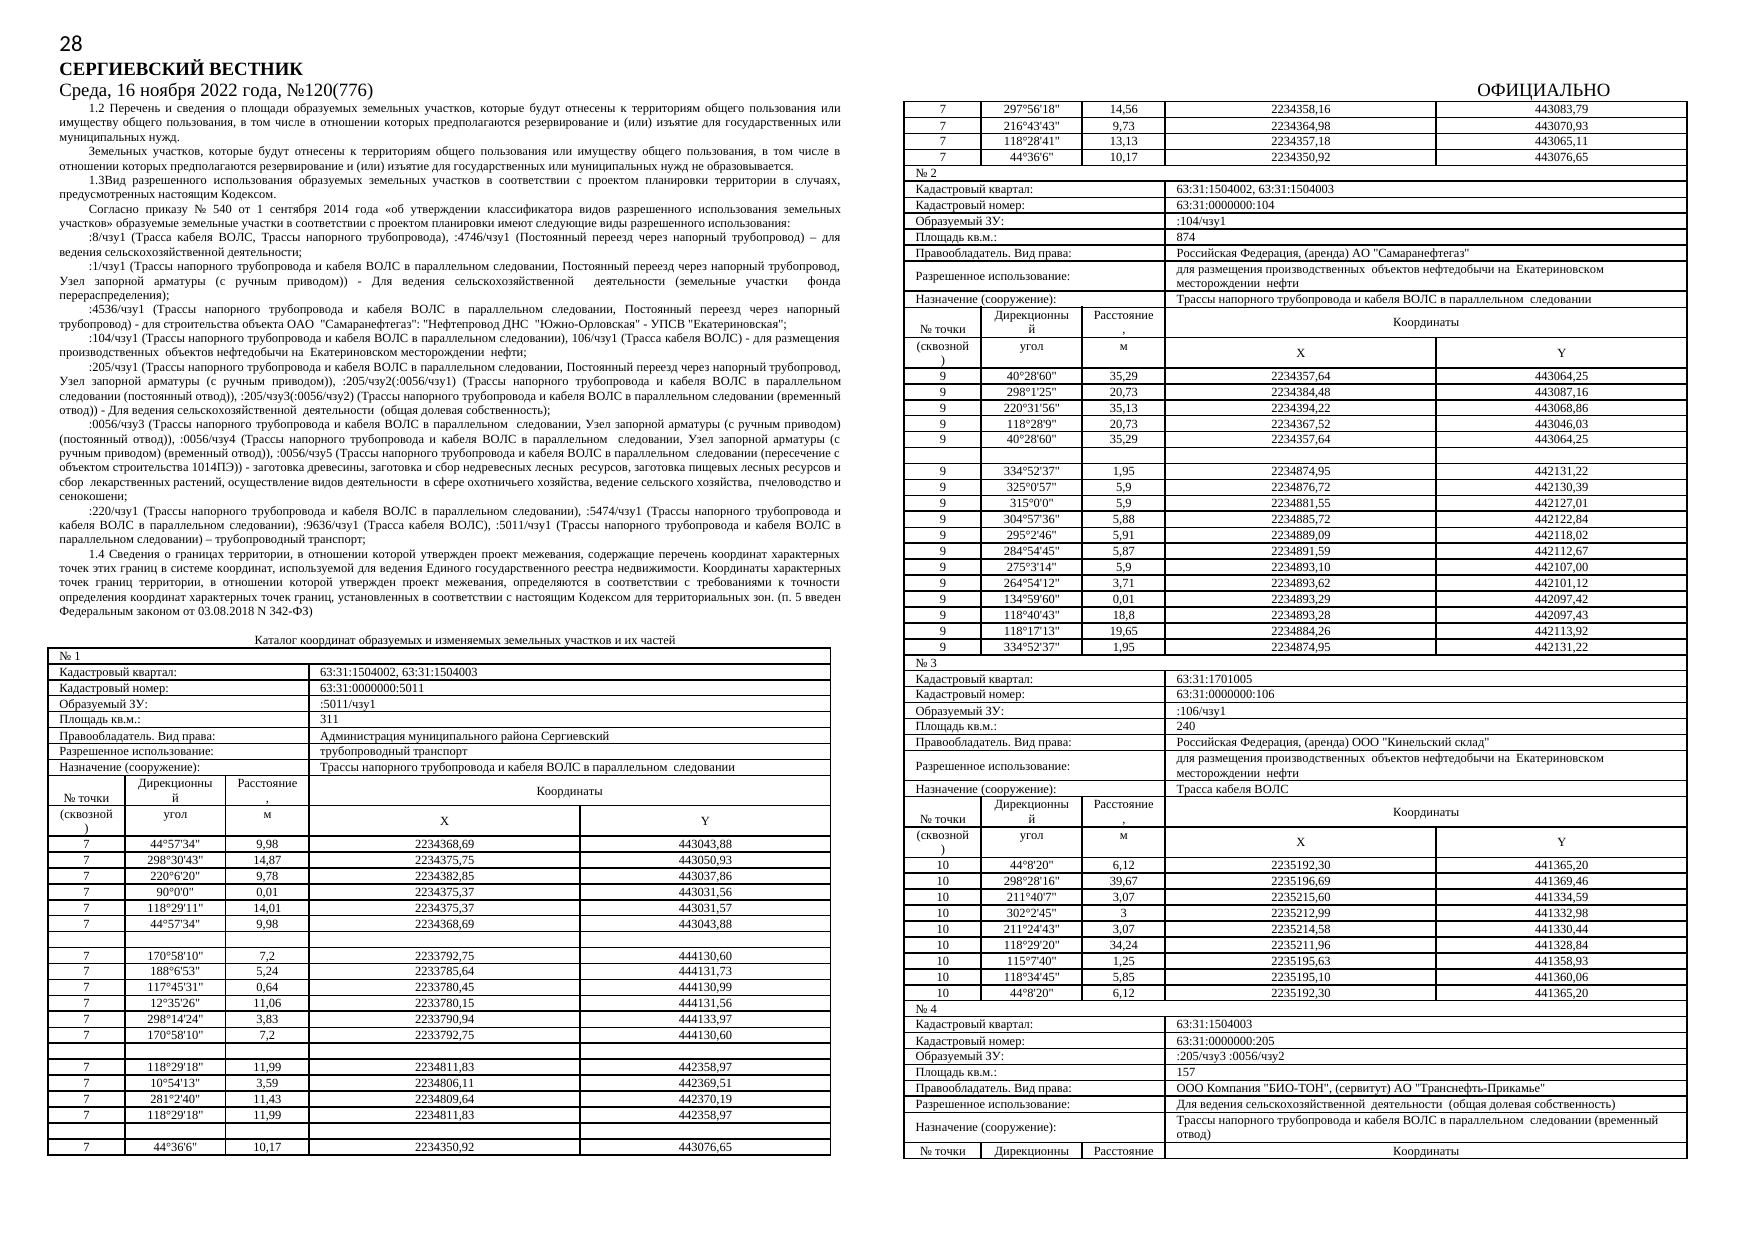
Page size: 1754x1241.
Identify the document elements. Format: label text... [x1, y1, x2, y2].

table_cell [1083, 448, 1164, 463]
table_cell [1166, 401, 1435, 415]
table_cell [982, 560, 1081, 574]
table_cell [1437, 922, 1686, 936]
text :205/чзу1 (Трассы напорного трубопровода и кабеля ВОЛС в параллельном следовании, Постоянный переезд через напорный трубопровод, Узел запорной арматуры (с ручным приводом)), :205/чзу2(:0056/чзу1) (Трассы напорного трубопровода и кабеля ВОЛС в параллельном следовании (постоянный отвод)), :205/чзу3(:0056/чзу2) (Трассы напорного трубопровода и кабеля ВОЛС в параллельном следовании (временный отвод)) - Для ведения сельскохозяйственной деятельности (общая долевая собственность); [59, 359, 842, 417]
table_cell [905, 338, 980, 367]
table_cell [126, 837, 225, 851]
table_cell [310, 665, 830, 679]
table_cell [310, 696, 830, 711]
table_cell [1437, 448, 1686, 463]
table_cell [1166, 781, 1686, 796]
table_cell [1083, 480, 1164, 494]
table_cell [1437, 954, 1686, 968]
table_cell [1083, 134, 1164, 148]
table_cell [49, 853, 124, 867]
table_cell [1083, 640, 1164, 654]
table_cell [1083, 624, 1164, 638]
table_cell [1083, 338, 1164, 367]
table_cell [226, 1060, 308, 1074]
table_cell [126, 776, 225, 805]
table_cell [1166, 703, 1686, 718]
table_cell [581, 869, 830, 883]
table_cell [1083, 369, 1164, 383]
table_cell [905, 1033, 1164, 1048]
text :4536/чзу1 (Трассы напорного трубопровода и кабеля ВОЛС в параллельном следовании, Постоянный переезд через напорный трубопровод) - для строительства объекта ОАО "Самаранефтегаз": "Нефтепровод ДНС "Южно-Орловская" - УПСВ "Екатериновская"; [59, 302, 842, 331]
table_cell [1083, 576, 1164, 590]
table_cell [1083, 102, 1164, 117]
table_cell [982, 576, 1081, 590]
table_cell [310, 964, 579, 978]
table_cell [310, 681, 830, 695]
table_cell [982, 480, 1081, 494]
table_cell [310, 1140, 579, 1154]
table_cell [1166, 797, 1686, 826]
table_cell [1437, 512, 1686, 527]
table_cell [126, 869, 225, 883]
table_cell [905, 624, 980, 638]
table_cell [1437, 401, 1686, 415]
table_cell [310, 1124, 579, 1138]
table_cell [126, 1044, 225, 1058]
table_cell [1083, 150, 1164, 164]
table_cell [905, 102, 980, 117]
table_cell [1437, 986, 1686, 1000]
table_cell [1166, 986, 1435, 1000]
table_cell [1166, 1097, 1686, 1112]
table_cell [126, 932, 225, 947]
text :8/чзу1 (Трасса кабеля ВОЛС, Трассы напорного трубопровода), :4746/чзу1 (Постоянный переезд через напорный трубопровод) – для ведения сельскохозяйственной деятельности; [59, 230, 842, 259]
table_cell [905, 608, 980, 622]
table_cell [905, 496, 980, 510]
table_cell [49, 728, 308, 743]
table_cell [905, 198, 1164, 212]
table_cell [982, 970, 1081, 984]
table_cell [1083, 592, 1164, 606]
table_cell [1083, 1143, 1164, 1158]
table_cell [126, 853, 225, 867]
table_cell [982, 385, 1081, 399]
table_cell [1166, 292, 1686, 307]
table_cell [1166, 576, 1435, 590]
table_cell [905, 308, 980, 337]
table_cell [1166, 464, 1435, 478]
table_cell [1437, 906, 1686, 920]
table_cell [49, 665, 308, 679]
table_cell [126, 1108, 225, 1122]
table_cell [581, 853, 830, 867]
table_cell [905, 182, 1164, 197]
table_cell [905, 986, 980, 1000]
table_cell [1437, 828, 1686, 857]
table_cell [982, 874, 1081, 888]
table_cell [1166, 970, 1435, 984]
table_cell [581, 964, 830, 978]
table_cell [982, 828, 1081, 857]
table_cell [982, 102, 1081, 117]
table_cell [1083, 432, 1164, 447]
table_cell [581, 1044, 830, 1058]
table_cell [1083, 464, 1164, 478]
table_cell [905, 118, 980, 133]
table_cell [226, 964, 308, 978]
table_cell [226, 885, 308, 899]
text Согласно приказу № 540 от 1 сентября 2014 года «об утверждении классификатора видов разрешенного использования земельных участков» образуемые земельные участки в соответствии с проектом планировки имеют следующие виды разрешенного использования: [59, 201, 842, 230]
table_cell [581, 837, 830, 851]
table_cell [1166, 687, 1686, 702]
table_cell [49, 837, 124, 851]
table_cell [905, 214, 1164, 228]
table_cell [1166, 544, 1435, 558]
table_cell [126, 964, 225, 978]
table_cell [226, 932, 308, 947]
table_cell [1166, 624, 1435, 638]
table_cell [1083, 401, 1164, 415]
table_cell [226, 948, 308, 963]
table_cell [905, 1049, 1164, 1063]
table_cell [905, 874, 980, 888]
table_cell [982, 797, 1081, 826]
text Каталог координат образуемых и изменяемых земельных участков и их частей [59, 633, 842, 647]
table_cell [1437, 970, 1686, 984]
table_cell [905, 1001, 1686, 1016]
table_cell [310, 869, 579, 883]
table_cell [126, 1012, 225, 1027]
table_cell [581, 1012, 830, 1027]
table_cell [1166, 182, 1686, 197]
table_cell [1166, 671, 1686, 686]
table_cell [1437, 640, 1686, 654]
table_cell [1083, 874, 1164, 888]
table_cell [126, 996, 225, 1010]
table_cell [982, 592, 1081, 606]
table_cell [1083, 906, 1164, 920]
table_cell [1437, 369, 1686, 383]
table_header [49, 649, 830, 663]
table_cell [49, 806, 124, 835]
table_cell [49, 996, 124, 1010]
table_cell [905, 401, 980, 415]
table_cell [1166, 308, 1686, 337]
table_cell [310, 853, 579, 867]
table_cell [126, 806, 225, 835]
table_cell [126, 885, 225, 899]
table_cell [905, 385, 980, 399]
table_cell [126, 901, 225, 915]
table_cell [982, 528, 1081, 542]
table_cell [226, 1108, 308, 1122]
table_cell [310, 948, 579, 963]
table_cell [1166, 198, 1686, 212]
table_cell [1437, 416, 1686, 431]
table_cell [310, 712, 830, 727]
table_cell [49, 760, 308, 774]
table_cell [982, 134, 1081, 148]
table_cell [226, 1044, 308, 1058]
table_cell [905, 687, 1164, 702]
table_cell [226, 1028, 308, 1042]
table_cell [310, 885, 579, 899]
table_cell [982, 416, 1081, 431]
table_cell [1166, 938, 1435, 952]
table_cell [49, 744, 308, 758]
text 1.4 Сведения о границах территории, в отношении которой утвержден проект межевания, содержащие перечень координат характерных точек этих границ в системе координат, используемой для ведения Единого государственного реестра недвижимости. Координаты характерных точек границ территории, в отношении которой утвержден проект межевания, определяются в соответствии с требованиями к точности определения координат характерных точек границ, установленных в соответствии с настоящим Кодексом для территориальных зон. (п. 5 введен Федеральным законом от 03.08.2018 N 342-ФЗ) [59, 546, 842, 618]
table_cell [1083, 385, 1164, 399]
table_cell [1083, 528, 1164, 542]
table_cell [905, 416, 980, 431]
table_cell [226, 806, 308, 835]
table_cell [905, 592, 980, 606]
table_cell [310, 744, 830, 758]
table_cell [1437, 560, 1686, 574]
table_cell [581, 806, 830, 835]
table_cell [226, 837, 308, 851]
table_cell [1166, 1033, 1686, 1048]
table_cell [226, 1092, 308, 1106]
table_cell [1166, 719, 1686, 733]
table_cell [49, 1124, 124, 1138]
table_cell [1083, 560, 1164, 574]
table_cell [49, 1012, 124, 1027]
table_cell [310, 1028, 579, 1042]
text 1.2 Перечень и сведения о площади образуемых земельных участков, которые будут отнесены к территориям общего пользования или имуществу общего пользования, в том числе в отношении которых предполагаются резервирование и (или) изъятие для государственных или муниципальных нужд. [59, 101, 842, 144]
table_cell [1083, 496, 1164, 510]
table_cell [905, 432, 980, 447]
text :1/чзу1 (Трассы напорного трубопровода и кабеля ВОЛС в параллельном следовании, Постоянный переезд через напорный трубопровод, Узел запорной арматуры (с ручным приводом)) - Для ведения сельскохозяйственной деятельности (земельные участки фонда перераспределения); [59, 259, 842, 302]
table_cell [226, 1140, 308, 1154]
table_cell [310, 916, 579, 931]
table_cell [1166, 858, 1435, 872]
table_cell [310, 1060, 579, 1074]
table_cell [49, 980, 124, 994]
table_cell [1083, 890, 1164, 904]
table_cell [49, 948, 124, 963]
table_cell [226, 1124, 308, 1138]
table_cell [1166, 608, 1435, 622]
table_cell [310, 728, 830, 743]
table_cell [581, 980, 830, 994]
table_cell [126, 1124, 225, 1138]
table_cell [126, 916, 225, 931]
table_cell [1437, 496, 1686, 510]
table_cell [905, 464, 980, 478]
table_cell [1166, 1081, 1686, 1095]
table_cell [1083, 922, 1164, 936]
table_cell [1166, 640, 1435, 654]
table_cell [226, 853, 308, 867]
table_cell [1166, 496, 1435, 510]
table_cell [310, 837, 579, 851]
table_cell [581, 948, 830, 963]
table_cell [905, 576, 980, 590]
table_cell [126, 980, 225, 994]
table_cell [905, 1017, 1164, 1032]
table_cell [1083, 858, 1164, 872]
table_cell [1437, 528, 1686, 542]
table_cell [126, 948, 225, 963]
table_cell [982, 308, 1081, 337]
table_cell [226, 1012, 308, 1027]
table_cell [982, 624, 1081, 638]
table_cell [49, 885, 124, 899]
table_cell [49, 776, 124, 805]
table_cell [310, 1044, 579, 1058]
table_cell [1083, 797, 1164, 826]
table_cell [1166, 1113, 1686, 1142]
text :0056/чзу3 (Трассы напорного трубопровода и кабеля ВОЛС в параллельном следовании, Узел запорной арматуры (с ручным приводом) (постоянный отвод)), :0056/чзу4 (Трассы напорного трубопровода и кабеля ВОЛС в параллельном следовании, Узел запорной арматуры (с ручным приводом) (временный отвод)), :0056/чзу5 (Трассы напорного трубопровода и кабеля ВОЛС в параллельном следовании (пересечение с объектом строительства 1014ПЭ)) - заготовка древесины, заготовка и сбор недревесных лесных ресурсов, заготовка пищевых лесных ресурсов и сбор лекарственных растений, осуществление видов деятельности в сфере охотничьего хозяйства, ведение сельского хозяйства, пчеловодство и сенокошени; [59, 417, 842, 503]
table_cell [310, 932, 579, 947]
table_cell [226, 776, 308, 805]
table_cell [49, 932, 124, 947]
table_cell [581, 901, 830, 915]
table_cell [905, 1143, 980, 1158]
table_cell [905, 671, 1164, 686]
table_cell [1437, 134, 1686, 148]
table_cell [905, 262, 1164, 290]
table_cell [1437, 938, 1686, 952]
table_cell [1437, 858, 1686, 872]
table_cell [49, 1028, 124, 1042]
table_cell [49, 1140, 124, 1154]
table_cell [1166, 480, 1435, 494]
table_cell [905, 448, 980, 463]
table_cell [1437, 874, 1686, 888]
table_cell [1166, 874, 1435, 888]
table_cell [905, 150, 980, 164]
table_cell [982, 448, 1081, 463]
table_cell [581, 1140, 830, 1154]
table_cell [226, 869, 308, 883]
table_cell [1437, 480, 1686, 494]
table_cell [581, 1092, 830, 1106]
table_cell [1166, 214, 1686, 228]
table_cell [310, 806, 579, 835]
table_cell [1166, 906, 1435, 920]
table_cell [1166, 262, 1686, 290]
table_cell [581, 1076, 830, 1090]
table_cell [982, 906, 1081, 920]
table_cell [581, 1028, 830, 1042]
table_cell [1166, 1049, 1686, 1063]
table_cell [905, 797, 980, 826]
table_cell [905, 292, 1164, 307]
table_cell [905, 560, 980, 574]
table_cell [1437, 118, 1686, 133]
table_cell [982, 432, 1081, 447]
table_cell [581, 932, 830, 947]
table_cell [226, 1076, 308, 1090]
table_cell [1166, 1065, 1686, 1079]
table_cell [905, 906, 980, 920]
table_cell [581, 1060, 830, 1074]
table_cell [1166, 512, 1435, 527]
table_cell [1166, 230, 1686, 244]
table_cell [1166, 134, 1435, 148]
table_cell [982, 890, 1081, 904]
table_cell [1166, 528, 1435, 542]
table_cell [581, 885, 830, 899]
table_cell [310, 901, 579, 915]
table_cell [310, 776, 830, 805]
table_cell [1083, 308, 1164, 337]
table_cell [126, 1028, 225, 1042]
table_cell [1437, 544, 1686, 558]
text 1.3Вид разрешенного использования образуемых земельных участков в соответствии с проектом планировки территории в случаях, предусмотренных настоящим Кодексом. [59, 173, 842, 201]
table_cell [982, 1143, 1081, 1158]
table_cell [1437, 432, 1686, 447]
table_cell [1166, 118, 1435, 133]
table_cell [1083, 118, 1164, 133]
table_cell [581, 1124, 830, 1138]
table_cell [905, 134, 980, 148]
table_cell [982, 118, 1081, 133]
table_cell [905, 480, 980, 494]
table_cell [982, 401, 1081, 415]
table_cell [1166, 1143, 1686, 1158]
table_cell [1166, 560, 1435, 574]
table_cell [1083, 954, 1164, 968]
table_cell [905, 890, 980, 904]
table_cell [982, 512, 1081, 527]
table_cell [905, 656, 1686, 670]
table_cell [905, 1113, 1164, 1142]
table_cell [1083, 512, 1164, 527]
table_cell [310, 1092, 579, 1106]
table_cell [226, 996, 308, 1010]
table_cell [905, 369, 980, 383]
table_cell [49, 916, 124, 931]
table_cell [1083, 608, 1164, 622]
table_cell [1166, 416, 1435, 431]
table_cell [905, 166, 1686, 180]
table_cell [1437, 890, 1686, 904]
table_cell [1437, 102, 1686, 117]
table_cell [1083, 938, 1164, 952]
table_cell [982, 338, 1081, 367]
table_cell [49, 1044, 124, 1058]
text :104/чзу1 (Трассы напорного трубопровода и кабеля ВОЛС в параллельном следовании), 106/чзу1 (Трасса кабеля ВОЛС) - для размещения производственных объектов нефтедобычи на Екатериновском месторождении нефти; [59, 331, 842, 359]
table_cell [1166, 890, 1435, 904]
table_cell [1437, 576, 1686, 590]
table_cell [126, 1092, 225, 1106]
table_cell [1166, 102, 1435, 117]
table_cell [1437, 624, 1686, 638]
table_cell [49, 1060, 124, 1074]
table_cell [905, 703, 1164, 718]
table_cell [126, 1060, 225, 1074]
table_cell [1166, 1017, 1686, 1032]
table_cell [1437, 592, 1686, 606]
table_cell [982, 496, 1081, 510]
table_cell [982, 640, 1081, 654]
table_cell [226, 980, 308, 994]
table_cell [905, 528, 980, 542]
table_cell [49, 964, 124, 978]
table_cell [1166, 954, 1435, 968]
text :220/чзу1 (Трассы напорного трубопровода и кабеля ВОЛС в параллельном следовании), :5474/чзу1 (Трассы напорного трубопровода и кабеля ВОЛС в параллельном следовании), :9636/чзу1 (Трасса кабеля ВОЛС), :5011/чзу1 (Трассы напорного трубопровода и кабеля ВОЛС в параллельном следовании) – трубопроводный транспорт; [59, 503, 842, 546]
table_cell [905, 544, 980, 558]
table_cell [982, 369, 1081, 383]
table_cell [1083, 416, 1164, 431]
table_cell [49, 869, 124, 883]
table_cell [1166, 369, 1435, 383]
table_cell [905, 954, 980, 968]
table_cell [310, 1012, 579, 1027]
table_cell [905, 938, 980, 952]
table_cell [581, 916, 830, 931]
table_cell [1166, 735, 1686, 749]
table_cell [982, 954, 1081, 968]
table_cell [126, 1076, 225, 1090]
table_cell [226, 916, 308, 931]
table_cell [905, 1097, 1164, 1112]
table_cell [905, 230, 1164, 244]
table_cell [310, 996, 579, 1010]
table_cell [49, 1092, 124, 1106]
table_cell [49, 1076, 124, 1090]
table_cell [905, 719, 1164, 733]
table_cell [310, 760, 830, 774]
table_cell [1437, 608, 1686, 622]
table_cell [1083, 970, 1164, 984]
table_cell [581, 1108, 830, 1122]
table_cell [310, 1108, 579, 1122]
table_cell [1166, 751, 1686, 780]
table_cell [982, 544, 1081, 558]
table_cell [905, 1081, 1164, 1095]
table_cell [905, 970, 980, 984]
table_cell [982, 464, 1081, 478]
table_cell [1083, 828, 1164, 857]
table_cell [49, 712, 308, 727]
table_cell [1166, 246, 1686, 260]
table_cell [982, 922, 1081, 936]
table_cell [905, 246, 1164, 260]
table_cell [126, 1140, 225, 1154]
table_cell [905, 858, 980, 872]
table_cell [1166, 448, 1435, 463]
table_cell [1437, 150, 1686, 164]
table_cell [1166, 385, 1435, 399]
text Земельных участков, которые будут отнесены к территориям общего пользования или имуществу общего пользования, в том числе в отношении которых предполагаются резервирование и (или) изъятие для государственных или муниципальных нужд не образовывается. [59, 144, 842, 173]
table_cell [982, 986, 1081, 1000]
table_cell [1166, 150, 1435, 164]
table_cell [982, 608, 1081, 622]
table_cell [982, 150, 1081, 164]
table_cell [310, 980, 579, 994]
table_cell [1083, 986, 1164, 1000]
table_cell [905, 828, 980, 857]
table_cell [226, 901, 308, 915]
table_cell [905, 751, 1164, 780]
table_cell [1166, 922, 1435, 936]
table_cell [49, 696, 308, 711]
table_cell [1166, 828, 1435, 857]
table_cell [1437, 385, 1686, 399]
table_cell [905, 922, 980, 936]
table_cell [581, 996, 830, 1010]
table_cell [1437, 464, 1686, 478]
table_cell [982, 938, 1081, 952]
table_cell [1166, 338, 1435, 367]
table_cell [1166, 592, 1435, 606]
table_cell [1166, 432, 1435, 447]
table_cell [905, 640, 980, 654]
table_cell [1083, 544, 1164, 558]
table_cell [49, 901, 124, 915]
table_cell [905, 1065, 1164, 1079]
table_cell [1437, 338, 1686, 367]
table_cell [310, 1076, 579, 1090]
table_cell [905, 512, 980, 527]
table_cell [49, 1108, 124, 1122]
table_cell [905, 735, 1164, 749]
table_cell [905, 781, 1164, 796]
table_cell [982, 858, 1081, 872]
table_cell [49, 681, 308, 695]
